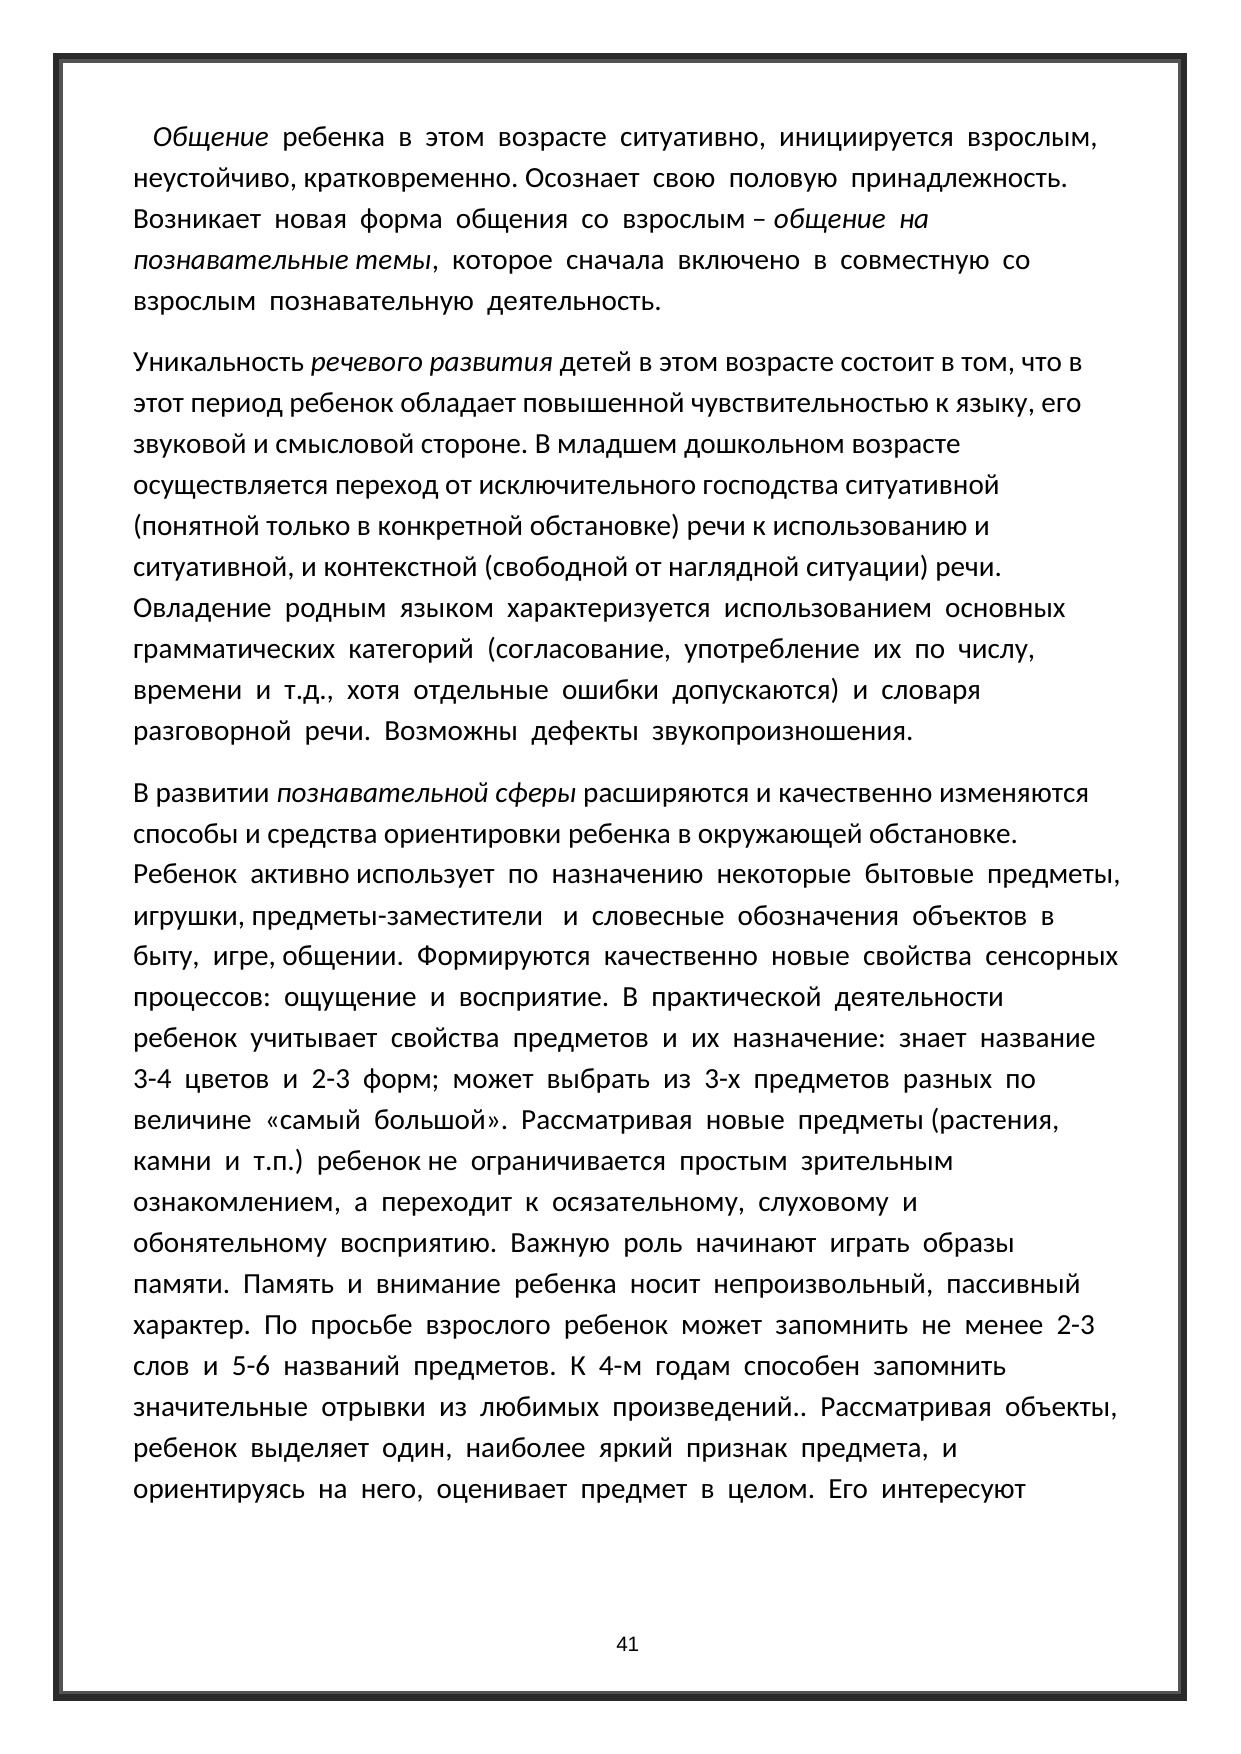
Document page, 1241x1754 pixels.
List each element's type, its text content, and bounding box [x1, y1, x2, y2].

text Уникальность речевого развития детей в этом возрасте состоит в том, что в этот период ребенок обладает повышенной чувствительностью к языку, его звуковой и смысловой стороне. В младшем дошкольном возрасте осуществляется переход от исключительного господства ситуативной (понятной только в конкретной обстановке) речи к использованию и ситуативной, и контекстной (свободной от наглядной ситуации) речи. Овладение родным языком характеризуется использованием основных грамматических категорий (согласование, употребление их по числу, времени и т.д., хотя отдельные ошибки допускаются) и словаря разговорной речи. Возможны дефекты звукопроизношения. [133, 343, 1122, 748]
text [133, 774, 1122, 1505]
text Общение ребенка в этом возрасте ситуативно, инициируется взрослым, неустойчиво, кратковременно. Осознает свою половую принадлежность. Возникает новая форма общения со взрослым – общение на познавательные темы, которое сначала включено в совместную со взрослым познавательную деятельность. [133, 118, 1122, 317]
